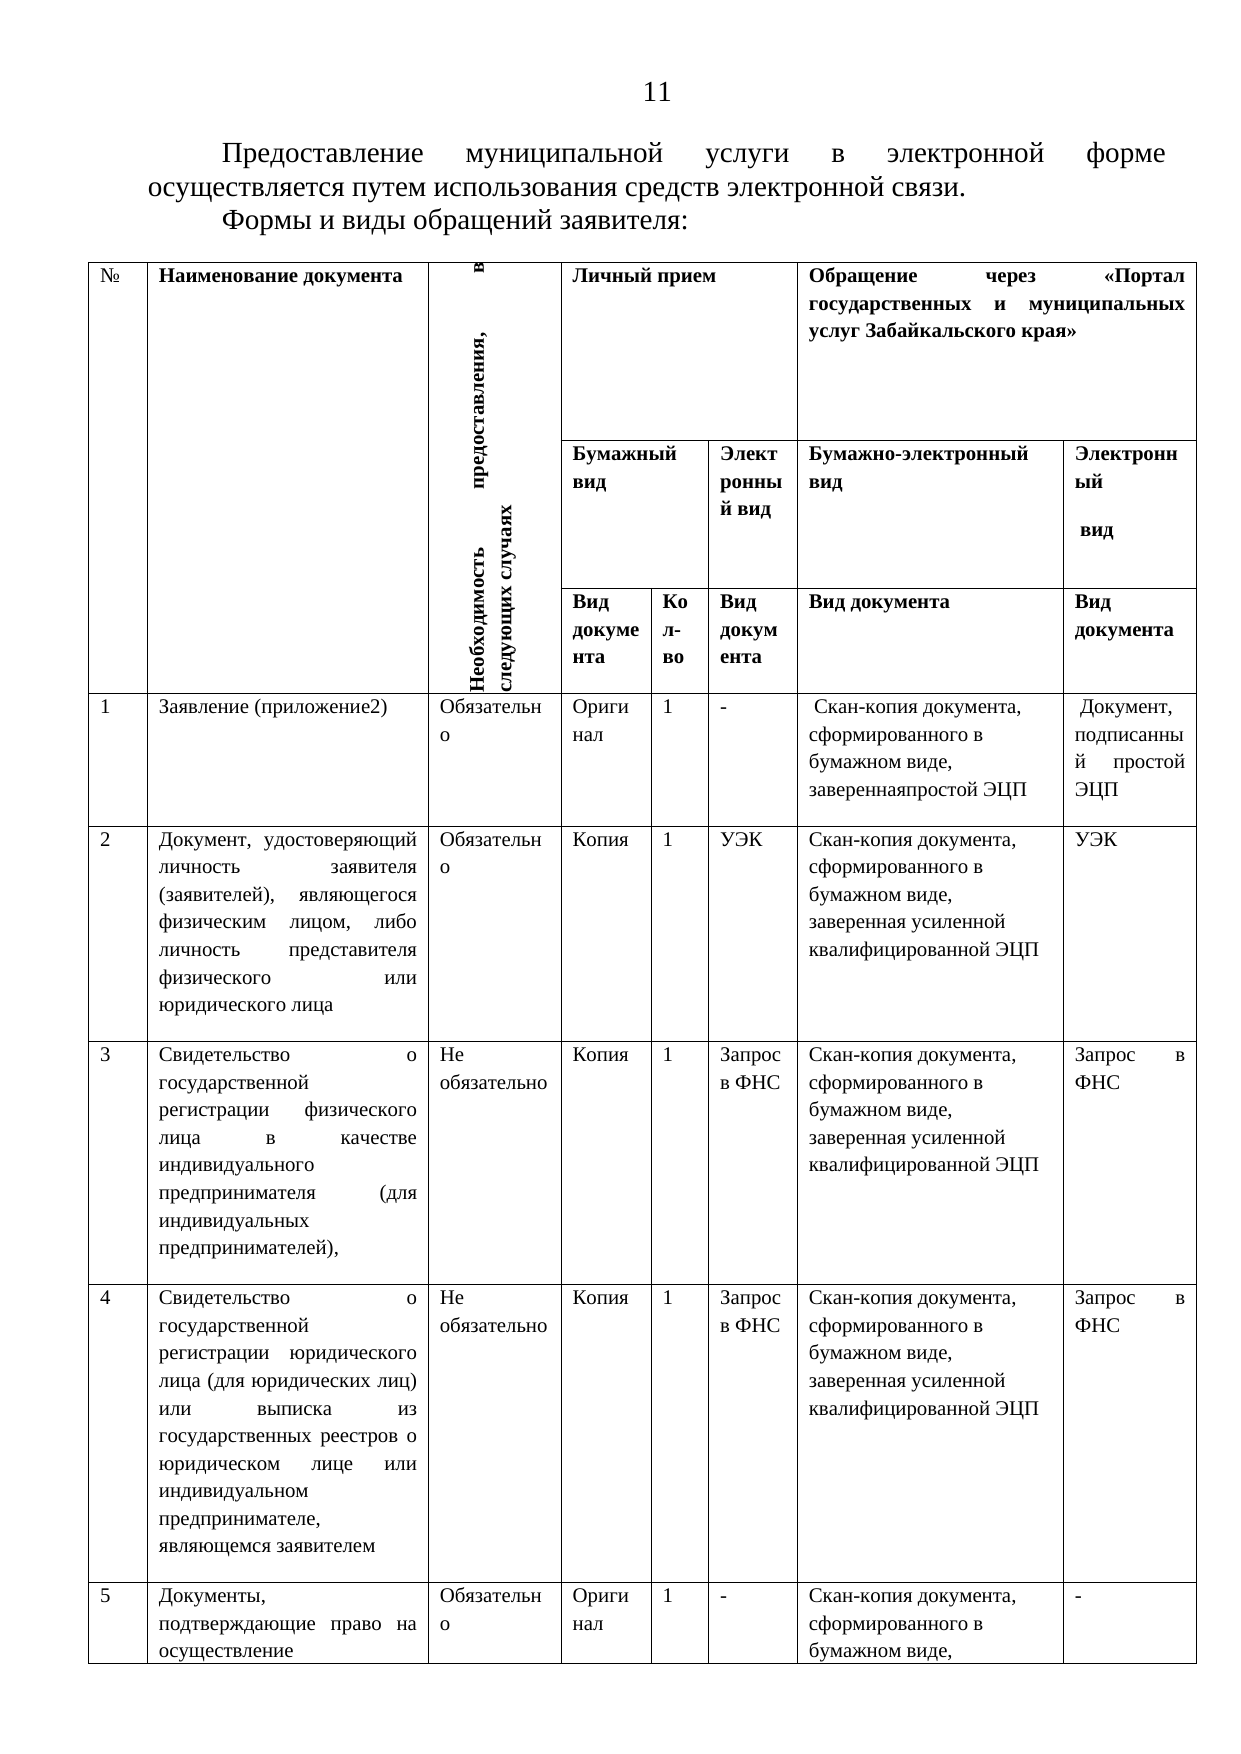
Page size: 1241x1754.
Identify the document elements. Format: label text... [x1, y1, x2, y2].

table_cell Копия [562, 1042, 651, 1284]
table_cell Скан-копия документа, сформированного в бумажном виде, заверенная усиленной квалифицированной ЭЦП [798, 827, 1063, 1041]
text Формы и виды обращений заявителя: [148, 202, 1166, 236]
table_cell 2 [89, 827, 147, 1041]
table_cell 1 [652, 1583, 708, 1662]
table_cell Запрос в ФНС [1064, 1285, 1196, 1582]
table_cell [798, 1583, 1063, 1662]
table_cell Вид документа [798, 589, 1063, 693]
table_cell 5 [89, 1583, 147, 1662]
table_cell Заявление (приложение2) [148, 694, 428, 826]
table_cell Оригинал [562, 694, 651, 826]
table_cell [148, 1583, 428, 1662]
table_cell Копия [562, 1285, 651, 1582]
table_cell УЭК [1064, 827, 1196, 1041]
table_cell Скан-копия документа, сформированного в бумажном виде, заверенная усиленной квалифицированной ЭЦП [798, 1042, 1063, 1284]
table_cell Оригинал [562, 1583, 651, 1662]
table_cell - [709, 694, 797, 826]
table_cell Вид документа [709, 589, 797, 693]
table_cell Бумажный вид [562, 441, 708, 588]
table_cell Свидетельство о государственной регистрации физического лица в качестве индивидуального предпринимателя (для индивидуальных предпринимателей), [148, 1042, 428, 1284]
table_cell Обязательно [429, 1583, 561, 1662]
table_cell Копия [562, 827, 651, 1041]
table_cell - [709, 1583, 797, 1662]
table_cell 1 [652, 1042, 708, 1284]
table_cell 1 [652, 694, 708, 826]
table_cell Обязательно [429, 694, 561, 826]
table_cell Документ, удостоверяющий личность заявителя (заявителей), являющегося физическим лицом, либо личность представителя физического или юридического лица [148, 827, 428, 1041]
table_cell Бумажно-электронный вид [798, 441, 1063, 588]
table_header Наименование документа [148, 263, 428, 693]
table_cell Запрос в ФНС [709, 1042, 797, 1284]
table_cell Запрос в ФНС [709, 1285, 797, 1582]
table_cell Не обязательно [429, 1285, 561, 1582]
table_cell Свидетельство о государственной регистрации юридического лица (для юридических лиц) или выписка из государственных реестров о юридическом лице или индивидуальном предпринимателе, являющемся заявителем [148, 1285, 428, 1582]
table_header Обращение через «Портал государственных и муниципальных услуг Забайкальского края» [798, 263, 1196, 440]
table_cell Скан-копия документа, сформированного в бумажном виде, заверенная усиленной квалифицированной ЭЦП [798, 1285, 1063, 1582]
table_cell 1 [89, 694, 147, 826]
table_cell Скан-копия документа, сформированного в бумажном виде, завереннаяпростой ЭЦП [798, 694, 1063, 826]
table_header № [89, 263, 147, 693]
table_cell 1 [652, 827, 708, 1041]
table_cell Вид документа [562, 589, 651, 693]
table_cell УЭК [709, 827, 797, 1041]
table_cell Обязательно [429, 827, 561, 1041]
table_cell 3 [89, 1042, 147, 1284]
table_cell 4 [89, 1285, 147, 1582]
table_cell 1 [652, 1285, 708, 1582]
table_cell Не обязательно [429, 1042, 561, 1284]
table_header Личный прием [562, 263, 797, 440]
table_cell Кол-во [652, 589, 708, 693]
table_cell Запрос в ФНС [1064, 1042, 1196, 1284]
text Предоставление муниципальной услуги в электронной форме осуществляется путем использования средств электронной связи. [148, 135, 1166, 202]
table_header Необходимость предоставления, в следующих случаях [429, 263, 561, 693]
table_cell Вид документа [1064, 589, 1196, 693]
table_cell Электронный вид [1064, 441, 1196, 588]
table_cell - [1064, 1583, 1196, 1662]
table_cell Электронный вид [709, 441, 797, 588]
table_cell Документ, подписанный простой ЭЦП [1064, 694, 1196, 826]
